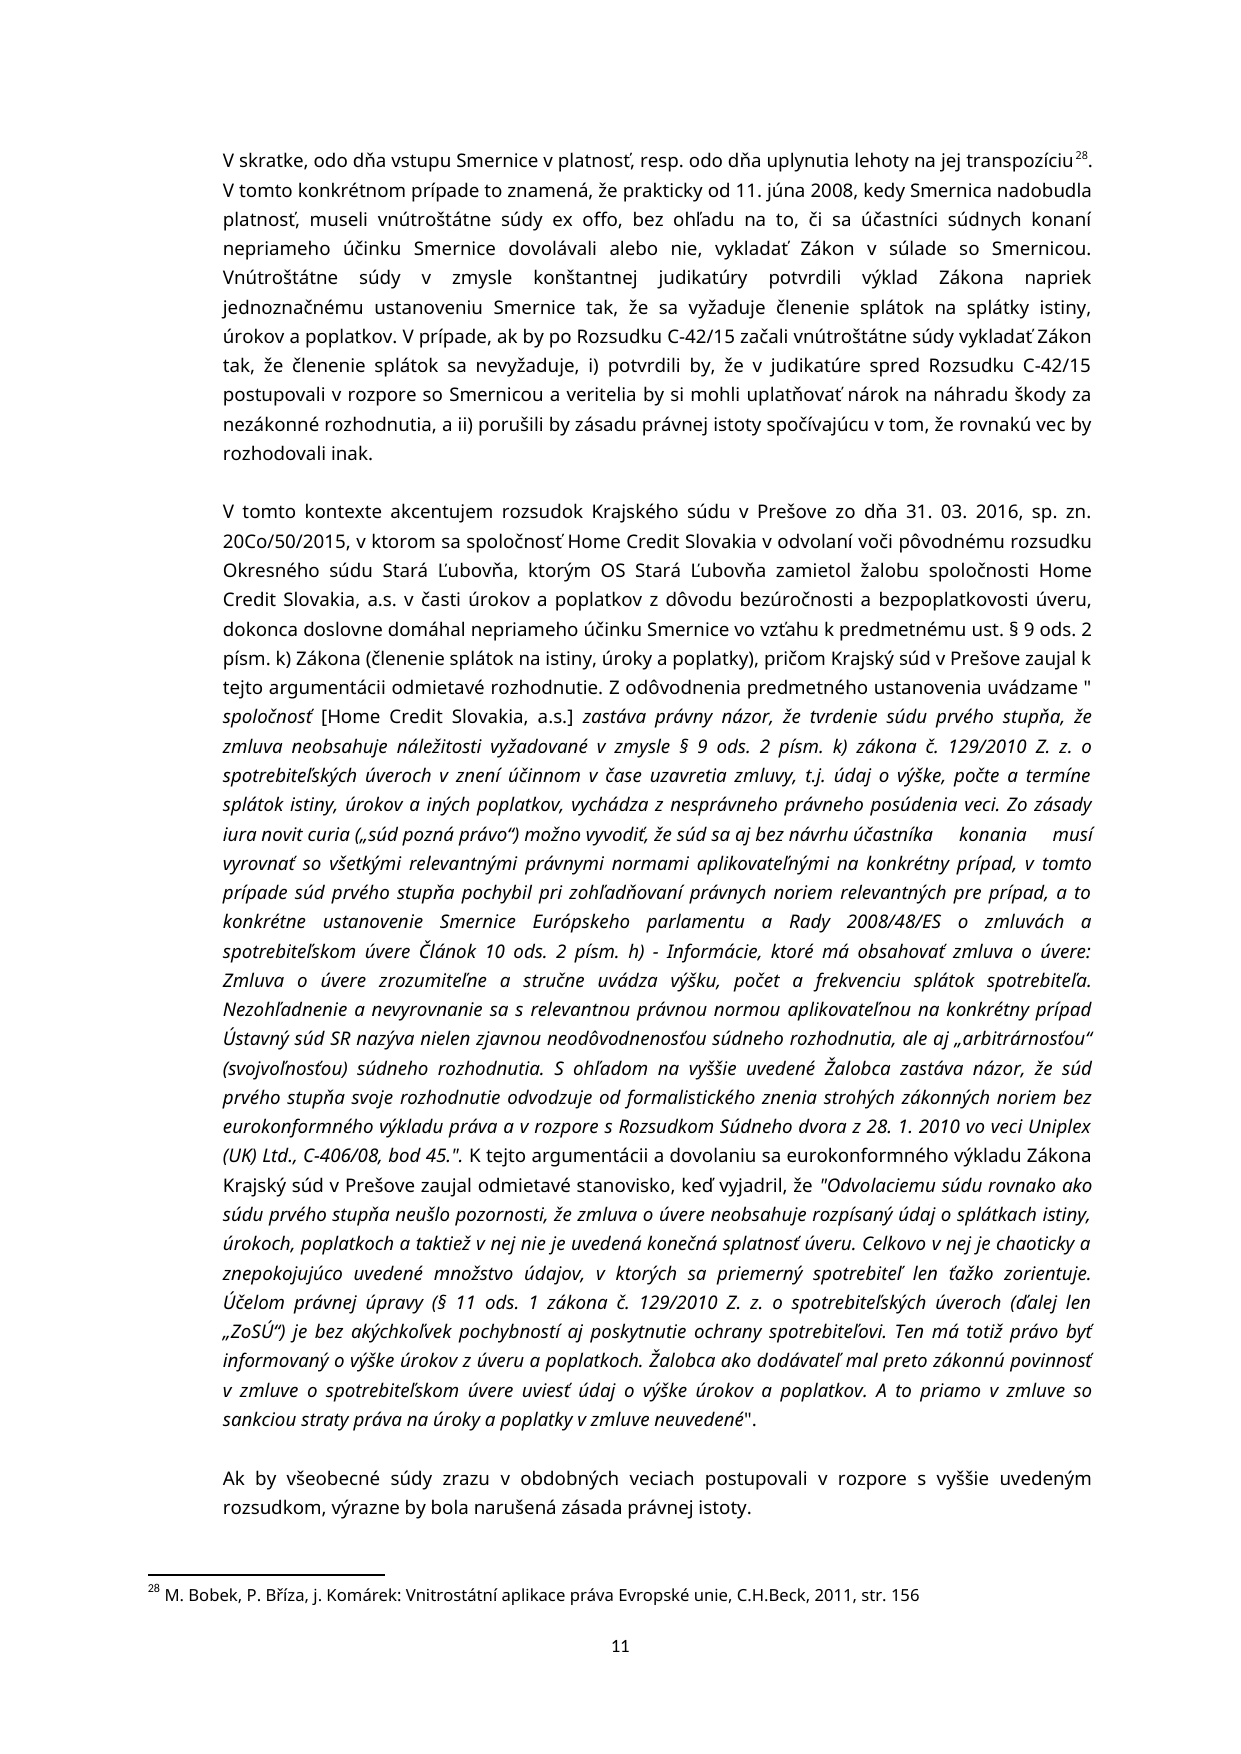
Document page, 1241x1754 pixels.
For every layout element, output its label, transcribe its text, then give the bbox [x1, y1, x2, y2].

text V tomto kontexte akcentujem rozsudok Krajského súdu v Prešove zo dňa 31. 03. 2016, sp. zn. 20Co/50/2015, v ktorom sa spoločnosť Home Credit Slovakia v odvolaní voči pôvodnému rozsudku Okresného súdu Stará Ľubovňa, ktorým OS Stará Ľubovňa zamietol žalobu spoločnosti Home Credit Slovakia, a.s. v časti úrokov a poplatkov z dôvodu bezúročnosti a bezpoplatkovosti úveru, dokonca doslovne domáhal nepriameho účinku Smernice vo vzťahu k predmetnému ust. § 9 ods. 2 písm. k) Zákona (členenie splátok na istiny, úroky a poplatky), pričom Krajský súd v Prešove zaujal k tejto argumentácii odmietavé rozhodnutie. Z odôvodnenia predmetného ustanovenia uvádzame " spoločnosť [Home Credit Slovakia, a.s.] zastáva právny názor, že tvrdenie súdu prvého stupňa, že zmluva neobsahuje náležitosti vyžadované v zmysle § 9 ods. 2 písm. k) zákona č. 129/2010 Z. z. o spotrebiteľských úveroch v znení účinnom v čase uzavretia zmluvy, t.j. údaj o výške, počte a termíne splátok istiny, úrokov a iných poplatkov, vychádza z nesprávneho právneho posúdenia veci. Zo zásady iura novit curia („súd pozná právo“) možno vyvodiť, že súd sa aj bez návrhu účastníka konania musí vyrovnať so všetkými relevantnými právnymi normami aplikovateľnými na konkrétny prípad, v tomto prípade súd prvého stupňa pochybil pri zohľadňovaní právnych noriem relevantných pre prípad, a to konkrétne ustanovenie Smernice Európskeho parlamentu a Rady 2008/48/ES o zmluvách a spotrebiteľskom úvere Článok 10 ods. 2 písm. h) - Informácie, ktoré má obsahovať zmluva o úvere: Zmluva o úvere zrozumiteľne a stručne uvádza výšku, počet a frekvenciu splátok spotrebiteľa. Nezohľadnenie a nevyrovnanie sa s relevantnou právnou normou aplikovateľnou na konkrétny prípad Ústavný súd SR nazýva nielen zjavnou neodôvodnenosťou súdneho rozhodnutia, ale aj „arbitrárnosťou“ (svojvoľnosťou) súdneho rozhodnutia. S ohľadom na vyššie uvedené Žalobca zastáva názor, že súd prvého stupňa svoje rozhodnutie odvodzuje od formalistického znenia strohých zákonných noriem bez eurokonformného výkladu práva a v rozpore s Rozsudkom Súdneho dvora z 28. 1. 2010 vo veci Uniplex (UK) Ltd., C-406/08, bod 45.". K tejto argumentácii a dovolaniu sa eurokonformného výkladu Zákona Krajský súd v Prešove zaujal odmietavé stanovisko, keď vyjadril, že "Odvolaciemu súdu rovnako ako súdu prvého stupňa neušlo pozornosti, že zmluva o úvere neobsahuje rozpísaný údaj o splátkach istiny, úrokoch, poplatkoch a taktiež v nej nie je uvedená konečná splatnosť úveru. Celkovo v nej je chaoticky a znepokojujúco uvedené množstvo údajov, v ktorých sa priemerný spotrebiteľ len ťažko zorientuje. Účelom právnej úpravy (§ 11 ods. 1 zákona č. 129/2010 Z. z. o spotrebiteľských úveroch (ďalej len „ZoSÚ“) je bez akýchkoľvek pochybností aj poskytnutie ochrany spotrebiteľovi. Ten má totiž právo byť informovaný o výške úrokov z úveru a poplatkoch. Žalobca ako dodávateľ mal preto zákonnú povinnosť v zmluve o spotrebiteľskom úvere uviesť údaj o výške úrokov a poplatkov. A to priamo v zmluve so sankciou straty práva na úroky a poplatky v zmluve neuvedené". [223, 499, 1093, 1432]
text Ak by všeobecné súdy zrazu v obdobných veciach postupovali v rozpore s vyššie uvedeným rozsudkom, výrazne by bola narušená zásada právnej istoty. [223, 1465, 1093, 1519]
text V skratke, odo dňa vstupu Smernice v platnosť, resp. odo dňa uplynutia lehoty na jej transpozíciu. V tomto konkrétnom prípade to znamená, že prakticky od 11. júna 2008, kedy Smernica nadobudla platnosť, museli vnútroštátne súdy ex offo, bez ohľadu na to, či sa účastníci súdnych konaní nepriameho účinku Smernice dovolávali alebo nie, vykladať Zákon v súlade so Smernicou. Vnútroštátne súdy v zmysle konštantnej judikatúry potvrdili výklad Zákona napriek jednoznačnému ustanoveniu Smernice tak, že sa vyžaduje členenie splátok na splátky istiny, úrokov a poplatkov. V prípade, ak by po Rozsudku C-42/15 začali vnútroštátne súdy vykladať Zákon tak, že členenie splátok sa nevyžaduje, i) potvrdili by, že v judikatúre spred Rozsudku C-42/15 postupovali v rozpore so Smernicou a veritelia by si mohli uplatňovať nárok na náhradu škody za nezákonné rozhodnutia, a ii) porušili by zásadu právnej istoty spočívajúcu v tom, že rovnakú vec by rozhodovali inak. [223, 148, 1093, 466]
